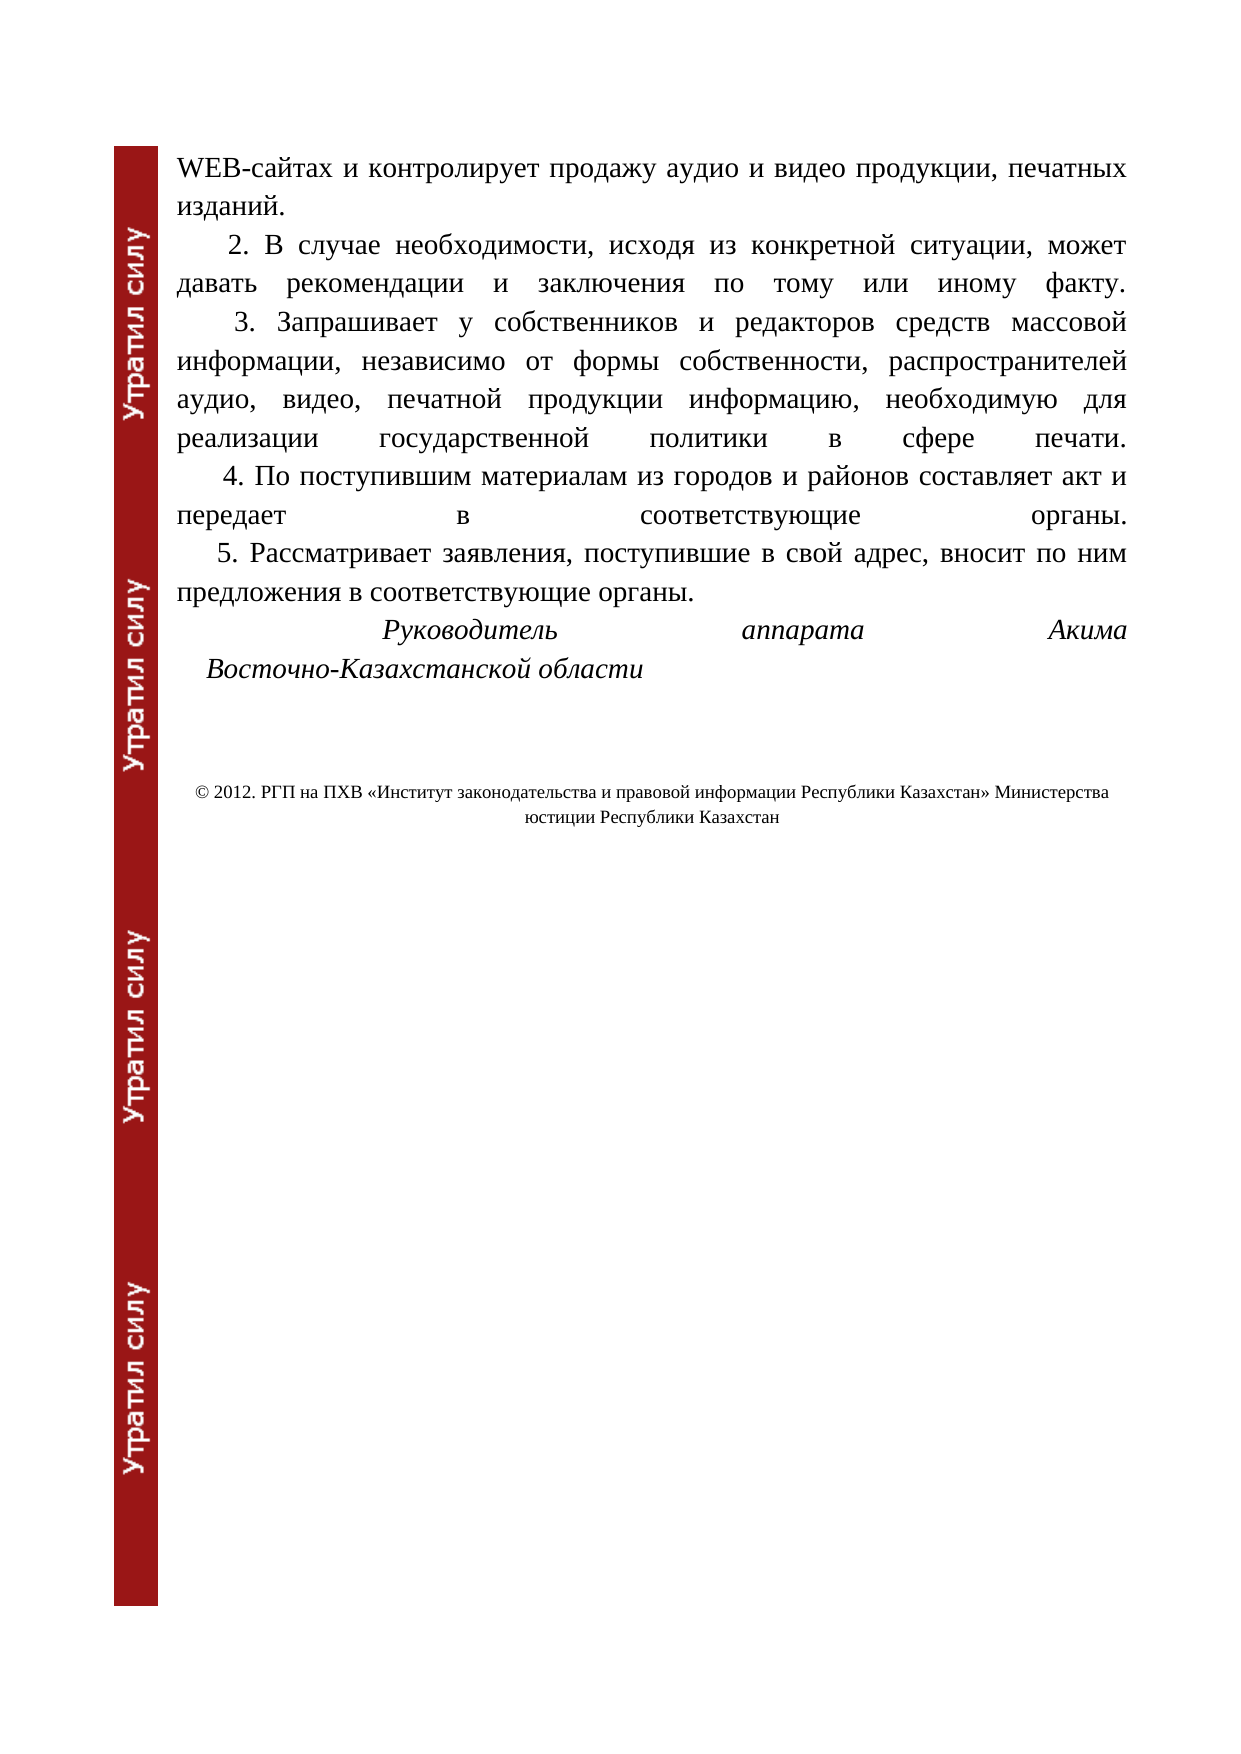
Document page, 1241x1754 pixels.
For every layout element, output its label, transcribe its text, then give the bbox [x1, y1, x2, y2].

text © 2012. РГП на ПХВ «Институт законодательства и правовой информации Республики Казахстан» Министерства юстиции Республики Казахстан [112, 781, 1128, 828]
picture [114, 146, 158, 150]
picture [114, 607, 158, 612]
picture [114, 684, 158, 781]
picture [114, 828, 158, 1606]
text Руководитель аппарата Акима Восточно-Казахстанской области [112, 612, 1128, 684]
